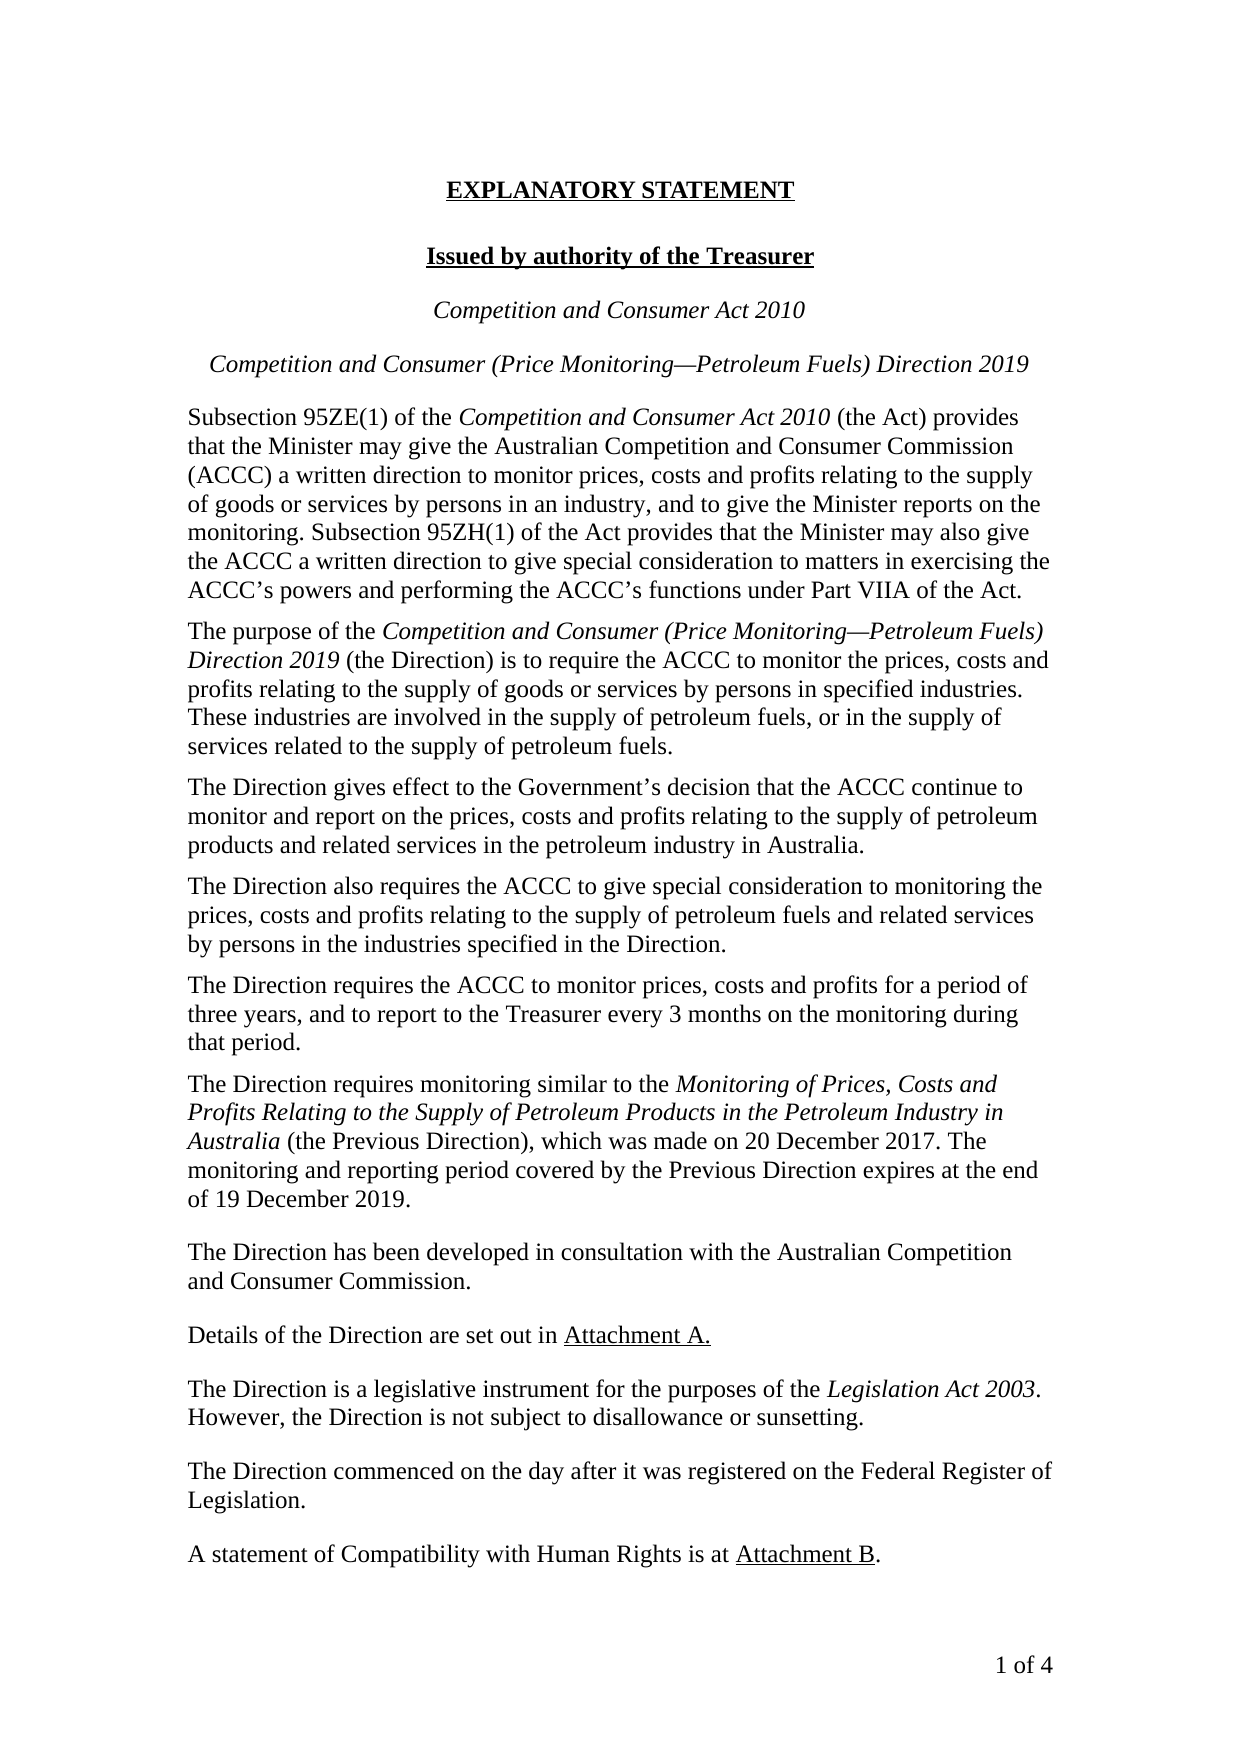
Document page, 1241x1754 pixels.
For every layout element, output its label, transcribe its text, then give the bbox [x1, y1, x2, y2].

text The purpose of the Competition and Consumer (Price Monitoring—Petroleum Fuels) Direction 2019 (the Direction) is to require the ACCC to monitor the prices, costs and profits relating to the supply of goods or services by persons in specified industries. These industries are involved in the supply of petroleum fuels, or in the supply of services related to the supply of petroleum fuels. [187, 616, 1053, 760]
text The Direction also requires the ACCC to give special consideration to monitoring the prices, costs and profits relating to the supply of petroleum fuels and related services by persons in the industries specified in the Direction. [187, 871, 1053, 957]
text The Direction has been developed in consultation with the Australian Competition and Consumer Commission. [187, 1237, 1053, 1295]
text Subsection 95ZE(1) of the Competition and Consumer Act 2010 (the Act) provides that the Minister may give the Australian Competition and Consumer Commission (ACCC) a written direction to monitor prices, costs and profits relating to the supply of goods or services by persons in an industry, and to give the Minister reports on the monitoring. Subsection 95ZH(1) of the Act provides that the Minister may also give the ACCC a written direction to give special consideration to matters in exercising the ACCC’s powers and performing the ACCC’s functions under Part VIIA of the Act. [187, 402, 1053, 604]
text A statement of Compatibility with Human Rights is at Attachment B. [187, 1539, 1053, 1567]
text The Direction gives effect to the Government’s decision that the ACCC continue to monitor and report on the prices, costs and profits relating to the supply of petroleum products and related services in the petroleum industry in Australia. [187, 772, 1053, 859]
text Competition and Consumer Act 2010 [187, 295, 1053, 324]
text The Direction requires the ACCC to monitor prices, costs and profits for a period of three years, and to report to the Treasurer every 3 months on the monitoring during that period. [187, 970, 1053, 1056]
text Competition and Consumer (Price Monitoring—Petroleum Fuels) Direction 2019 [187, 349, 1053, 377]
text The Direction requires monitoring similar to the Monitoring of Prices, Costs and Profits Relating to the Supply of Petroleum Products in the Petroleum Industry in Australia (the Previous Direction), which was made on 20 December 2017. The monitoring and reporting period covered by the Previous Direction expires at the end of 19 December 2019. [187, 1069, 1053, 1212]
subtitle Issued by authority of the [187, 241, 1053, 270]
subtitle EXPLANATORY STATEMENT [187, 175, 1053, 204]
text The Direction commenced on the day after it was registered on the Federal Register of Legislation. [187, 1456, 1053, 1514]
text The Direction is a legislative instrument for the purposes of the Legislation Act 2003. However, the Direction is not subject to disallowance or sunsetting. [187, 1374, 1053, 1431]
text Details of the Direction are set out in Attachment A. [187, 1320, 1053, 1349]
